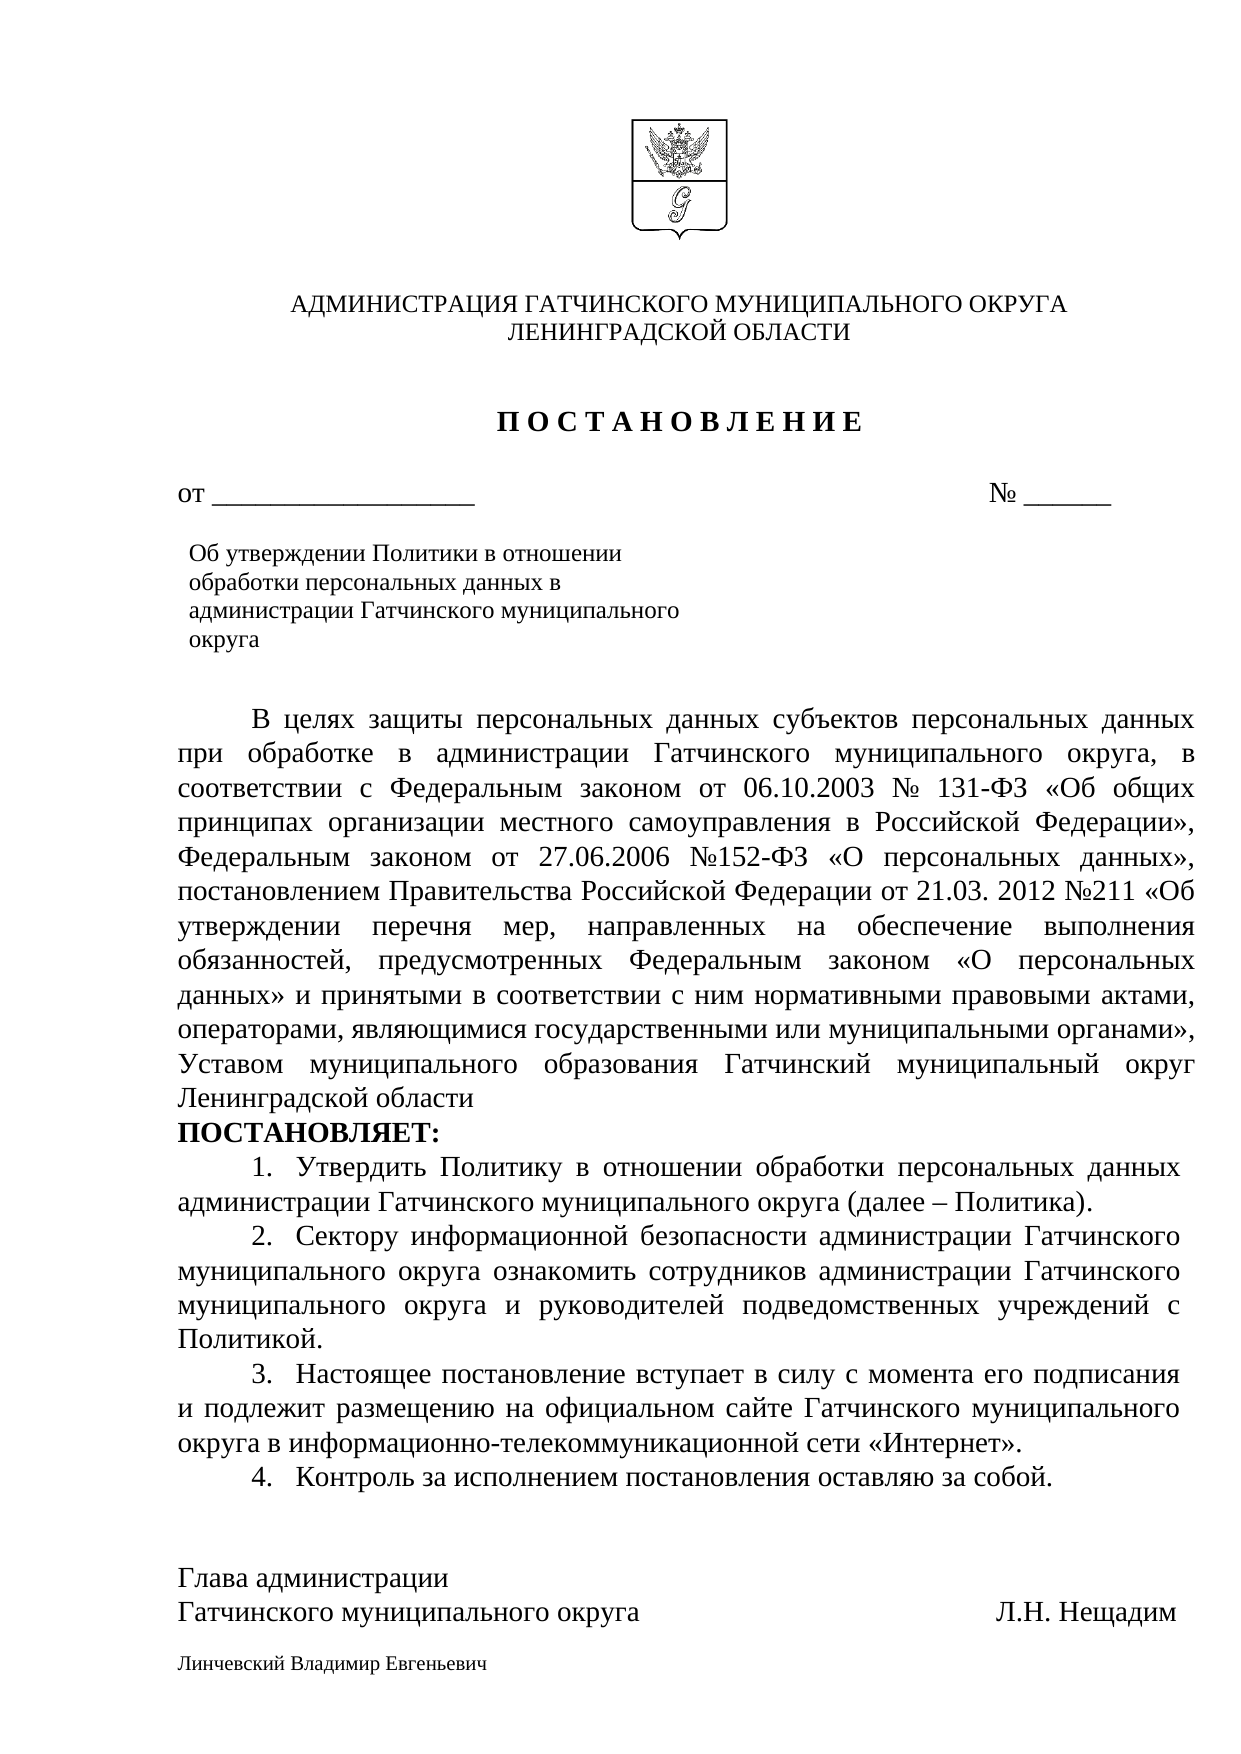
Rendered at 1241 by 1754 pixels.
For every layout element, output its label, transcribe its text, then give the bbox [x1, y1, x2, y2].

table_header Об утверждении Политики в отношении обработки персональных данных в администрации Гатчинского муниципального округа [177, 538, 694, 653]
text ПОСТАНОВЛЯЕТ: [177, 1115, 1196, 1148]
text В целях защиты персональных данных субъектов персональных данных при обработке в администрации Гатчинского муниципального округа, в соответствии с Федеральным законом от 06.10.2003 № 131-ФЗ «Об общих принципах организации местного самоуправления в Российской Федерации», Федеральным законом от 27.06.2006 №152-ФЗ «О персональных данных», постановлением Правительства Российской Федерации от 21.03. 2012 №211 «Об утверждении перечня мер, направленных на обеспечение выполнения обязанностей, предусмотренных Федеральным законом «О персональных данных» и принятыми в соответствии с ним нормативными правовыми актами, операторами, являющимися государственными или муниципальными органами», Уставом муниципального образования Гатчинский муниципальный округ Ленинградской области [177, 701, 1196, 1114]
text АДМИНИСТРАЦИЯ ГАТЧИНСКОГО МУНИЦИПАЛЬНОГО ОКРУГА [177, 289, 1181, 317]
list Контроль за исполнением постановления оставляю за собой. [177, 1459, 1181, 1493]
list Утвердить Политику в отношении обработки персональных данных администрации Гатчинского муниципального округа (далее – Политика). [177, 1149, 1181, 1217]
text Глава администрации [177, 1560, 1181, 1594]
picture [630, 118, 729, 241]
list Сектору информационной безопасности администрации Гатчинского муниципального округа ознакомить сотрудников администрации Гатчинского муниципального округа и руководителей подведомственных учреждений с Политикой. [177, 1218, 1181, 1355]
text Гатчинского муниципального округа Л.Н. Нещадим [177, 1594, 1181, 1627]
text ЛЕНИНГРАДСКОЙ ОБЛАСТИ [177, 317, 1181, 346]
list Настоящее постановление вступает в силу с момента его подписания и подлежит размещению на официальном сайте Гатчинского муниципального округа в информационно-телекоммуникационной сети «Интернет». [177, 1356, 1181, 1459]
text Линчевский Владимир Евгеньевич [177, 1651, 1181, 1675]
text от __________________ № ______ [177, 476, 1181, 509]
text П О С Т А Н О В Л Е Н И Е [177, 404, 1181, 437]
